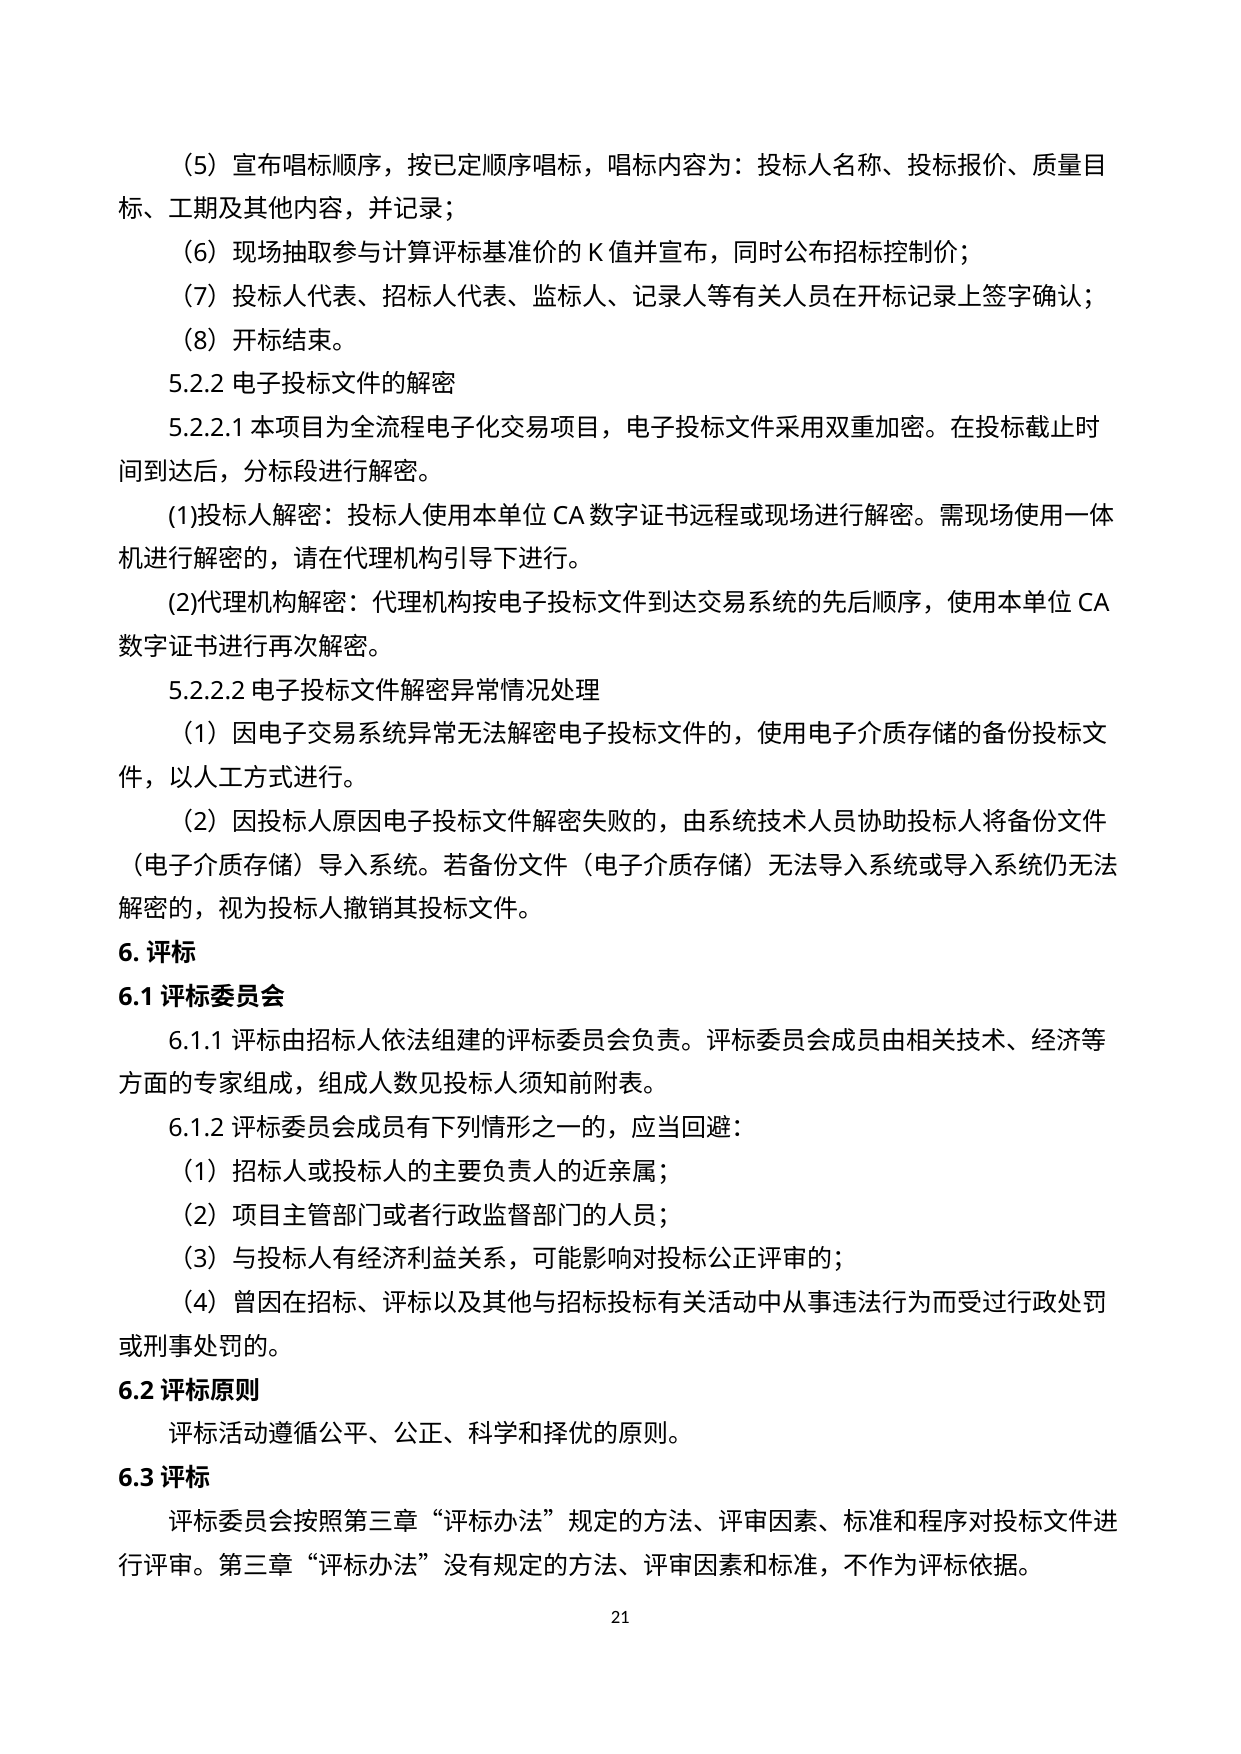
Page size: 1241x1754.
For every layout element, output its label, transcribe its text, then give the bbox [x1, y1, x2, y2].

text 评标委员会按照第三章“评标办法”规定的方法、评审因素、标准和程序对投标文件进行评审。第三章“评标办法”没有规定的方法、评审因素和标准，不作为评标依据。 [118, 1495, 1122, 1583]
text （8）开标结束。 [118, 314, 1122, 358]
text （2）因投标人原因电子投标文件解密失败的，由系统技术人员协助投标人将备份文件（电子介质存储）导入系统。若备份文件（电子介质存储）无法导入系统或导入系统仍无法解密的，视为投标人撤销其投标文件。 [118, 795, 1122, 927]
text （5）宣布唱标顺序，按已定顺序唱标，唱标内容为：投标人名称、投标报价、质量目标、工期及其他内容，并记录； [118, 139, 1122, 227]
text 6.1 评标委员会 [118, 970, 1122, 1014]
text （7）投标人代表、招标人代表、监标人、记录人等有关人员在开标记录上签字确认； [118, 270, 1122, 314]
text (1)投标人解密：投标人使用本单位CA数字证书远程或现场进行解密。需现场使用一体机进行解密的，请在代理机构引导下进行。 [118, 489, 1122, 577]
text 5.2.2.1本项目为全流程电子化交易项目，电子投标文件采用双重加密。在投标截止时间到达后，分标段进行解密。 [118, 402, 1122, 489]
text 6.2 评标原则 [118, 1364, 1122, 1408]
text （1）因电子交易系统异常无法解密电子投标文件的，使用电子介质存储的备份投标文件，以人工方式进行。 [118, 708, 1122, 795]
text （3）与投标人有经济利益关系，可能影响对投标公正评审的； [118, 1233, 1122, 1277]
text 评标活动遵循公平、公正、科学和择优的原则。 [118, 1408, 1122, 1452]
text 5.2.2 电子投标文件的解密 [118, 358, 1122, 402]
text 6.1.2 评标委员会成员有下列情形之一的，应当回避： [118, 1102, 1122, 1145]
text （6）现场抽取参与计算评标基准价的K值并宣布，同时公布招标控制价； [118, 227, 1122, 270]
text （1）招标人或投标人的主要负责人的近亲属； [118, 1145, 1122, 1189]
text （2）项目主管部门或者行政监督部门的人员； [118, 1189, 1122, 1233]
text 6.3 评标 [118, 1452, 1122, 1495]
text 5.2.2.2电子投标文件解密异常情况处理 [118, 664, 1122, 708]
text 6.1.1 评标由招标人依法组建的评标委员会负责。评标委员会成员由相关技术、经济等方面的专家组成，组成人数见投标人须知前附表。 [118, 1014, 1122, 1102]
text 6. 评标 [118, 927, 1122, 970]
text (2)代理机构解密：代理机构按电子投标文件到达交易系统的先后顺序，使用本单位CA数字证书进行再次解密。 [118, 577, 1122, 664]
text （4）曾因在招标、评标以及其他与招标投标有关活动中从事违法行为而受过行政处罚或刑事处罚的。 [118, 1277, 1122, 1364]
